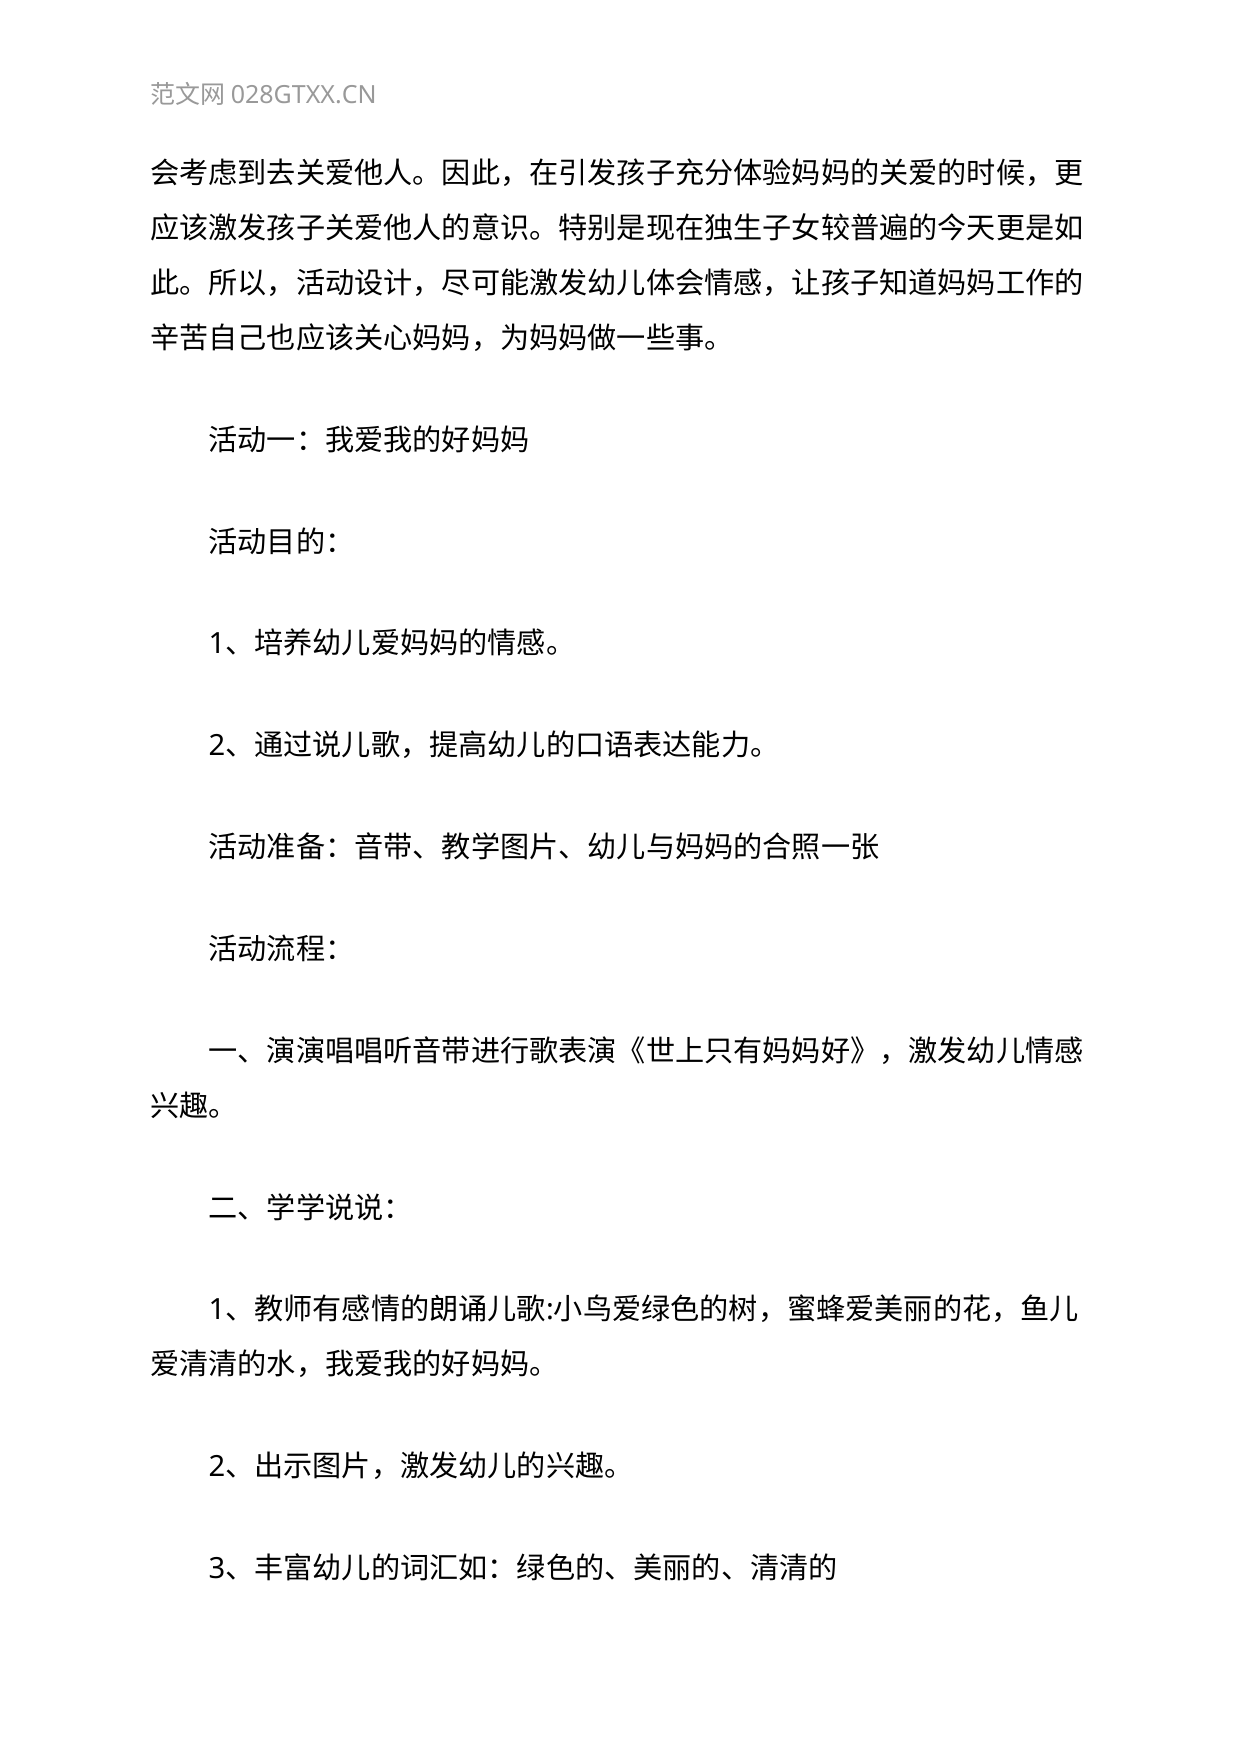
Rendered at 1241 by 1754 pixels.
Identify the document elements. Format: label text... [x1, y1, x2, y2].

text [150, 150, 1090, 357]
text 一、演演唱唱听音带进行歌表演《世上只有妈妈好》，激发幼儿情感兴趣。 [150, 1027, 1090, 1125]
text 活动一：我爱我的好妈妈 [150, 416, 1090, 459]
text 活动准备：音带、教学图片、幼儿与妈妈的合照一张 [150, 824, 1090, 866]
text 活动目的： [150, 518, 1090, 561]
text 1、培养幼儿爱妈妈的情感。 [150, 620, 1090, 662]
text 2、出示图片，激发幼儿的兴趣。 [150, 1443, 1090, 1485]
text 1、教师有感情的朗诵儿歌:小鸟爱绿色的树，蜜蜂爱美丽的花，鱼儿爱清清的水，我爱我的好妈妈。 [150, 1286, 1090, 1383]
text 二、学学说说： [150, 1184, 1090, 1226]
text 活动流程： [150, 926, 1090, 968]
text 2、通过说儿歌，提高幼儿的口语表达能力。 [150, 722, 1090, 764]
text 3、丰富幼儿的词汇如：绿色的、美丽的、清清的 [150, 1545, 1090, 1587]
